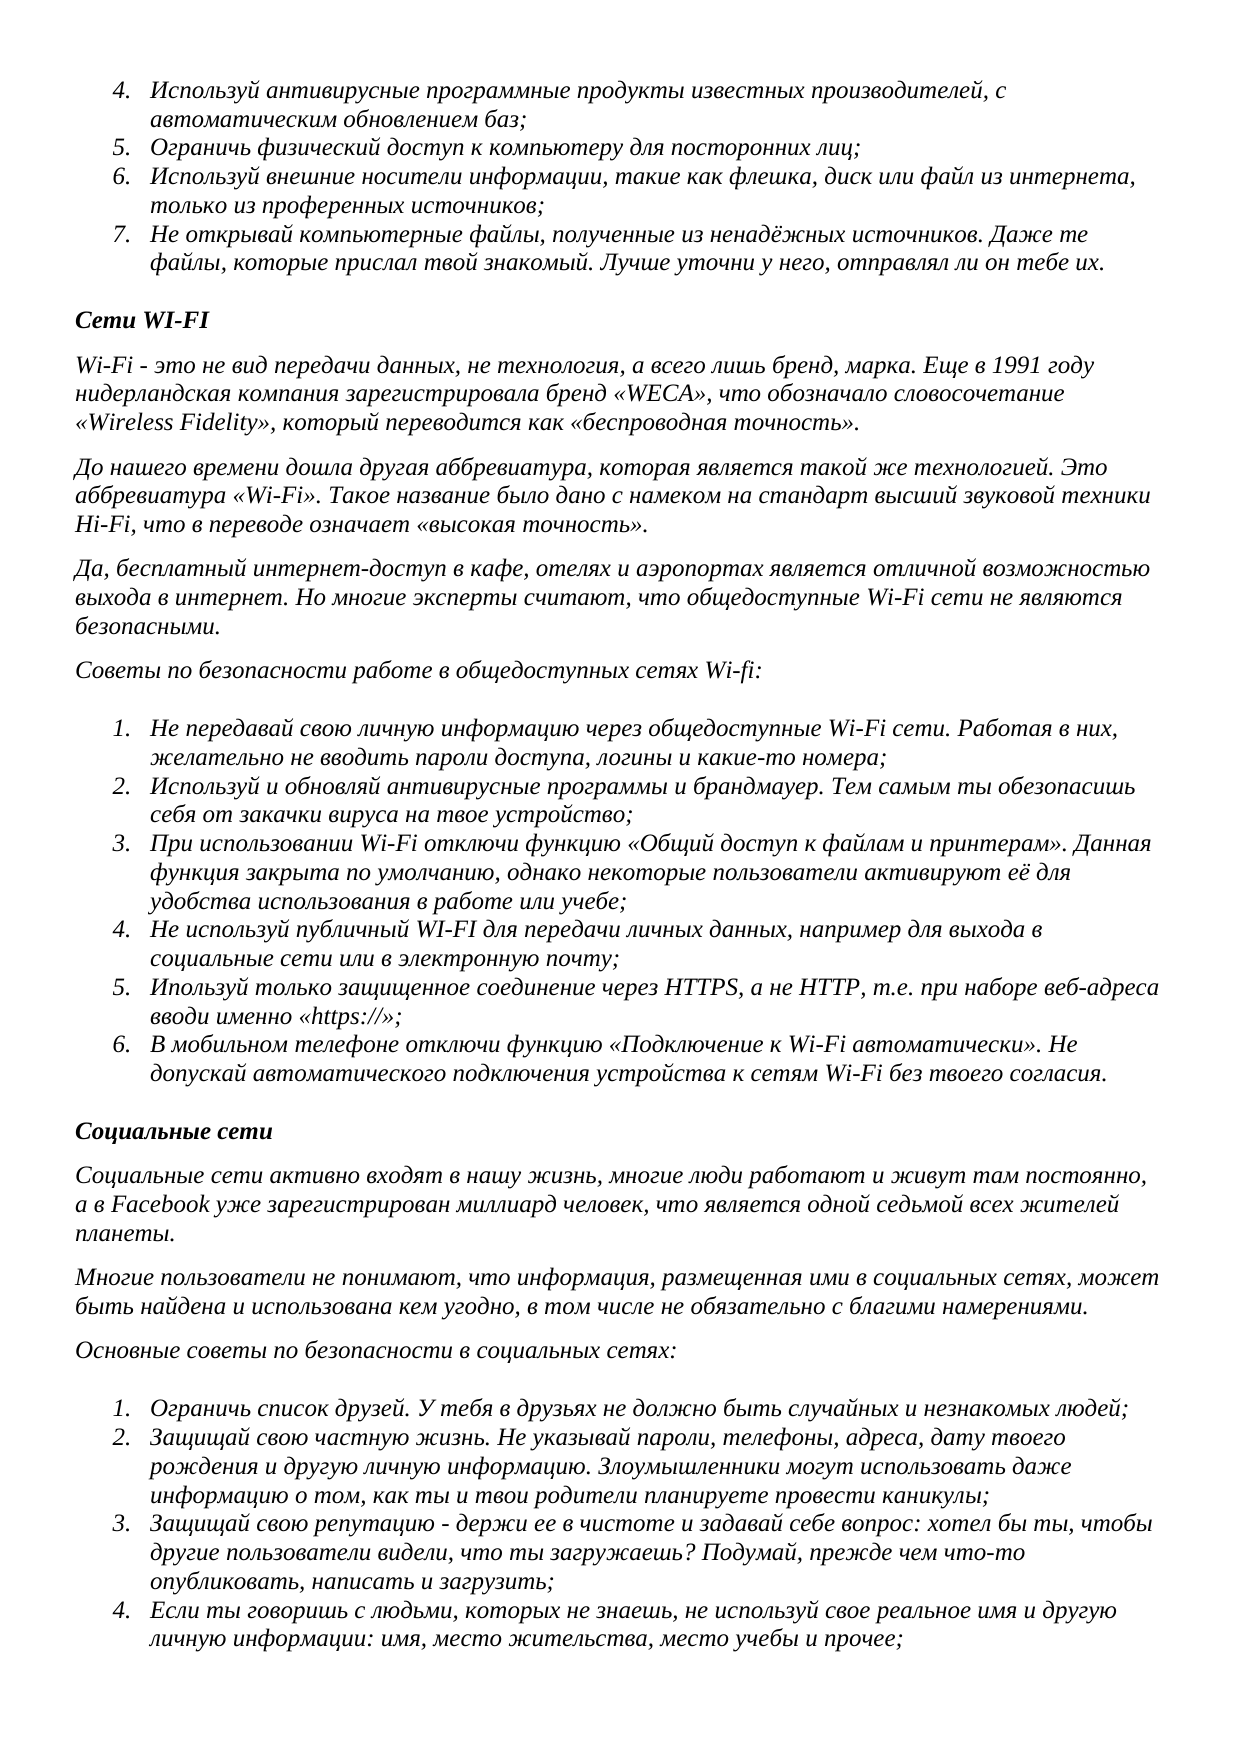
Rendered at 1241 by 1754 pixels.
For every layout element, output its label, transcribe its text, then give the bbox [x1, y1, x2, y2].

text Многие пользователи не понимают, что информация, размещенная ими в социальных сетях, может быть найдена и использована кем угодно, в том числе не обязательно с благими намерениями. [75, 1262, 1165, 1320]
list Используй антивирусные программные продукты известных производителей, с автоматическим обновлением баз; [112, 75, 1165, 132]
text Да, бесплатный интернет-доступ в кафе, отелях и аэропортах является отличной возможностью выхода в интернет. Но многие эксперты считают, что общедоступные Wi-Fi сети не являются безопасными. [75, 553, 1165, 640]
text До нашего времени дошла другая аббревиатура, которая является такой же технологией. Это аббревиатура «Wi-Fi». Такое название было дано с намеком на стандарт высший звуковой техники Hi-Fi, что в переводе означает «высокая точность». [75, 452, 1165, 538]
list В мобильном телефоне отключи функцию «Подключение к Wi-Fi автоматически». Не допускай автоматического подключения устройства к сетям Wi-Fi без твоего согласия. [112, 1029, 1165, 1087]
list Ограничь физический доступ к компьютеру для посторонних лиц; [112, 132, 1165, 161]
list Ипользуй только защищенное соединение через HTTPS, а не НТТР, т.е. при наборе веб-адреса вводи именно «https://»; [112, 972, 1165, 1029]
text Сети WI-FI [75, 305, 1165, 334]
list Защищай свою репутацию - держи ее в чистоте и задавай себе вопрос: хотел бы ты, чтобы другие пользователи видели, что ты загружаешь? Подумай, прежде чем что-то опубликовать, написать и загрузить; [112, 1508, 1165, 1595]
list При использовании Wi-Fi отключи функцию «Общий доступ к файлам и принтерам». Данная функция закрыта по умолчанию, однако некоторые пользователи активируют её для удобства использования в работе или учебе; [112, 828, 1165, 914]
text Основные советы по безопасности в социальных сетях: [75, 1336, 1165, 1364]
list Если ты говоришь с людьми, которых не знаешь, не используй свое реальное имя и другую личную информации: имя, место жительства, место учебы и прочее; [112, 1595, 1165, 1652]
text Советы по безопасности работе в общедоступных сетях Wi-fi: [75, 655, 1165, 684]
text Социальные сети [75, 1116, 1165, 1145]
list Используй и обновляй антивирусные программы и брандмауер. Тем самым ты обезопасишь себя от закачки вируса на твое устройство; [112, 771, 1165, 828]
list Ограничь список друзей. У тебя в друзьях не должно быть случайных и незнакомых людей; [112, 1393, 1165, 1422]
text Wi-Fi - это не вид передачи данных, не технология, а всего лишь бренд, марка. Еще в 1991 году нидерландская компания зарегистрировала бренд «WECA», что обозначало словосочетание «Wireless Fidelity», который переводится как «беспроводная точность». [75, 350, 1165, 436]
list Не используй публичный WI-FI для передачи личных данных, например для выхода в социальные сети или в электронную почту; [112, 914, 1165, 972]
text Социальные сети активно входят в нашу жизнь, многие люди работают и живут там постоянно, а в Facebook уже зарегистрирован миллиард человек, что является одной седьмой всех жителей планеты. [75, 1161, 1165, 1247]
list Не передавай свою личную информацию через общедоступные Wi-Fi сети. Работая в них, желательно не вводить пароли доступа, логины и какие-то номера; [112, 713, 1165, 771]
list Защищай свою частную жизнь. Не указывай пароли, телефоны, адреса, дату твоего рождения и другую личную информацию. Злоумышленники могут использовать даже информацию о том, как ты и твои родители планируете провести каникулы; [112, 1422, 1165, 1508]
list Используй внешние носители информации, такие как флешка, диск или файл из интернета, только из проференных источников; [112, 161, 1165, 219]
list Не открывай компьютерные файлы, полученные из ненадёжных источников. Даже те файлы, которые прислал твой знакомый. Лучше уточни у него, отправлял ли он тебе их. [112, 219, 1165, 276]
